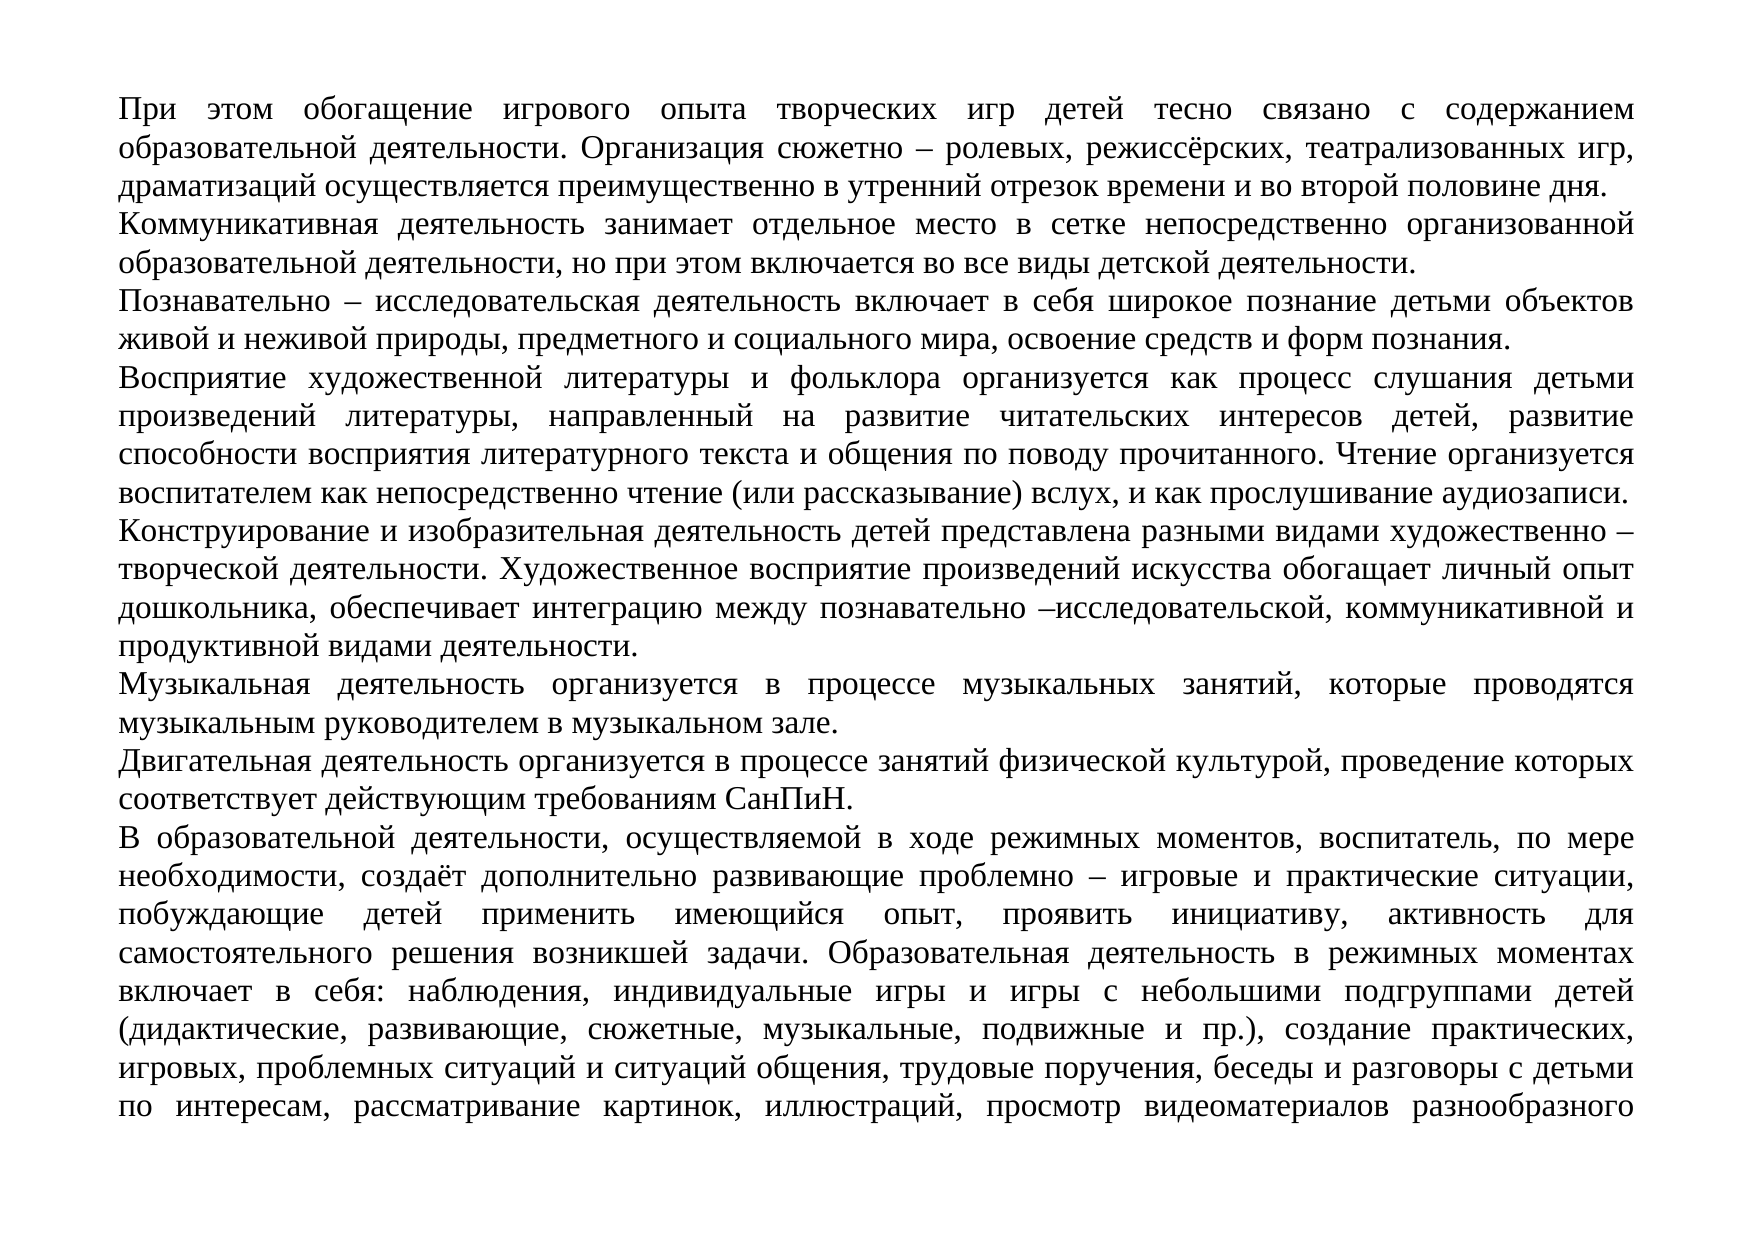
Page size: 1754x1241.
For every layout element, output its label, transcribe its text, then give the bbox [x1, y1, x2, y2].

text Конструирование и изобразительная деятельность детей представлена разными видами художественно – творческой деятельности. Художественное восприятие произведений искусства обогащает личный опыт дошкольника, обеспечивает интеграцию между познавательно –исследовательской, коммуникативной и продуктивной видами деятельности. [118, 510, 1636, 664]
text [118, 817, 1636, 1124]
text Музыкальная деятельность организуется в процессе музыкальных занятий, которые проводятся музыкальным руководителем в музыкальном зале. [118, 664, 1636, 740]
text Коммуникативная деятельность занимает отдельное место в сетке непосредственно организованной образовательной деятельности, но при этом включается во все виды детской деятельности. [118, 204, 1636, 280]
text При этом обогащение игрового опыта творческих игр детей тесно связано с содержанием образовательной деятельности. Организация сюжетно – ролевых, режиссёрских, театрализованных игр, драматизаций осуществляется преимущественно в утренний отрезок времени и во второй половине дня. [118, 89, 1636, 204]
text Восприятие художественной литературы и фольклора организуется как процесс слушания детьми произведений литературы, направленный на развитие читательских интересов детей, развитие способности восприятия литературного текста и общения по поводу прочитанного. Чтение организуется воспитателем как непосредственно чтение (или рассказывание) вслух, и как прослушивание аудиозаписи. [118, 357, 1636, 510]
text Познавательно – исследовательская деятельность включает в себя широкое познание детьми объектов живой и неживой природы, предметного и социального мира, освоение средств и форм познания. [118, 280, 1636, 357]
text Двигательная деятельность организуется в процессе занятий физической культурой, проведение которых соответствует действующим требованиям СанПиН. [118, 740, 1636, 817]
